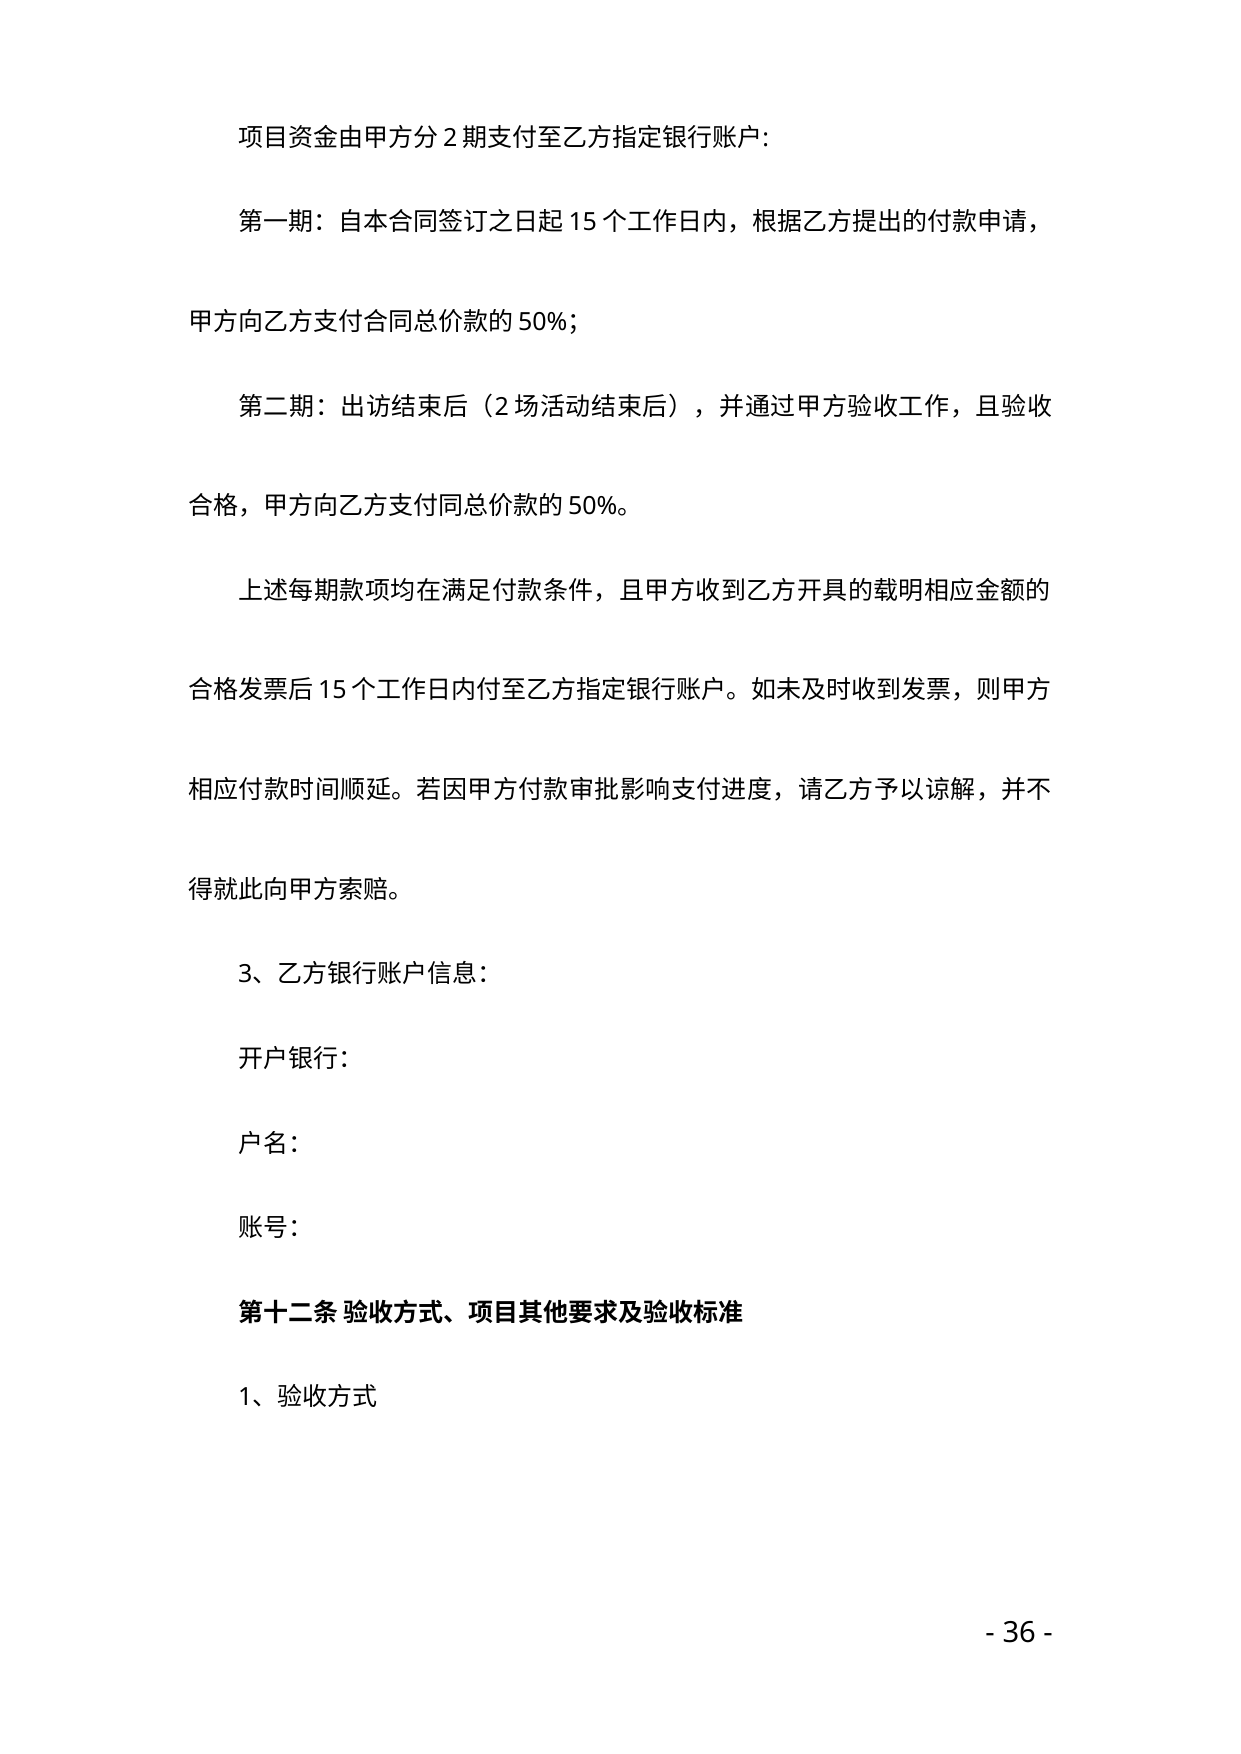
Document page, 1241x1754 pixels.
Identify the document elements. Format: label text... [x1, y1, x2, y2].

text 1、验收方式 [188, 1362, 1052, 1428]
text 第十二条 验收方式、项目其他要求及验收标准 [188, 1277, 1052, 1344]
text 账号： [188, 1193, 1052, 1259]
text 上述每期款项均在满足付款条件，且甲方收到乙方开具的载明相应金额的合格发票后15个工作日内付至乙方指定银行账户。如未及时收到发票，则甲方相应付款时间顺延。若因甲方付款审批影响支付进度，请乙方予以谅解，并不得就此向甲方索赔。 [188, 555, 1052, 921]
text 第一期：自本合同签订之日起15个工作日内，根据乙方提出的付款申请，甲方向乙方支付合同总价款的50%； [188, 187, 1052, 353]
text 第二期：出访结束后（2场活动结束后），并通过甲方验收工作，且验收合格，甲方向乙方支付同总价款的50%。 [188, 371, 1052, 537]
text 户名： [188, 1108, 1052, 1174]
text 3、乙方银行账户信息： [188, 939, 1052, 1005]
text 项目资金由甲方分2期支付至乙方指定银行账户: [188, 102, 1052, 168]
text 开户银行： [188, 1023, 1052, 1090]
